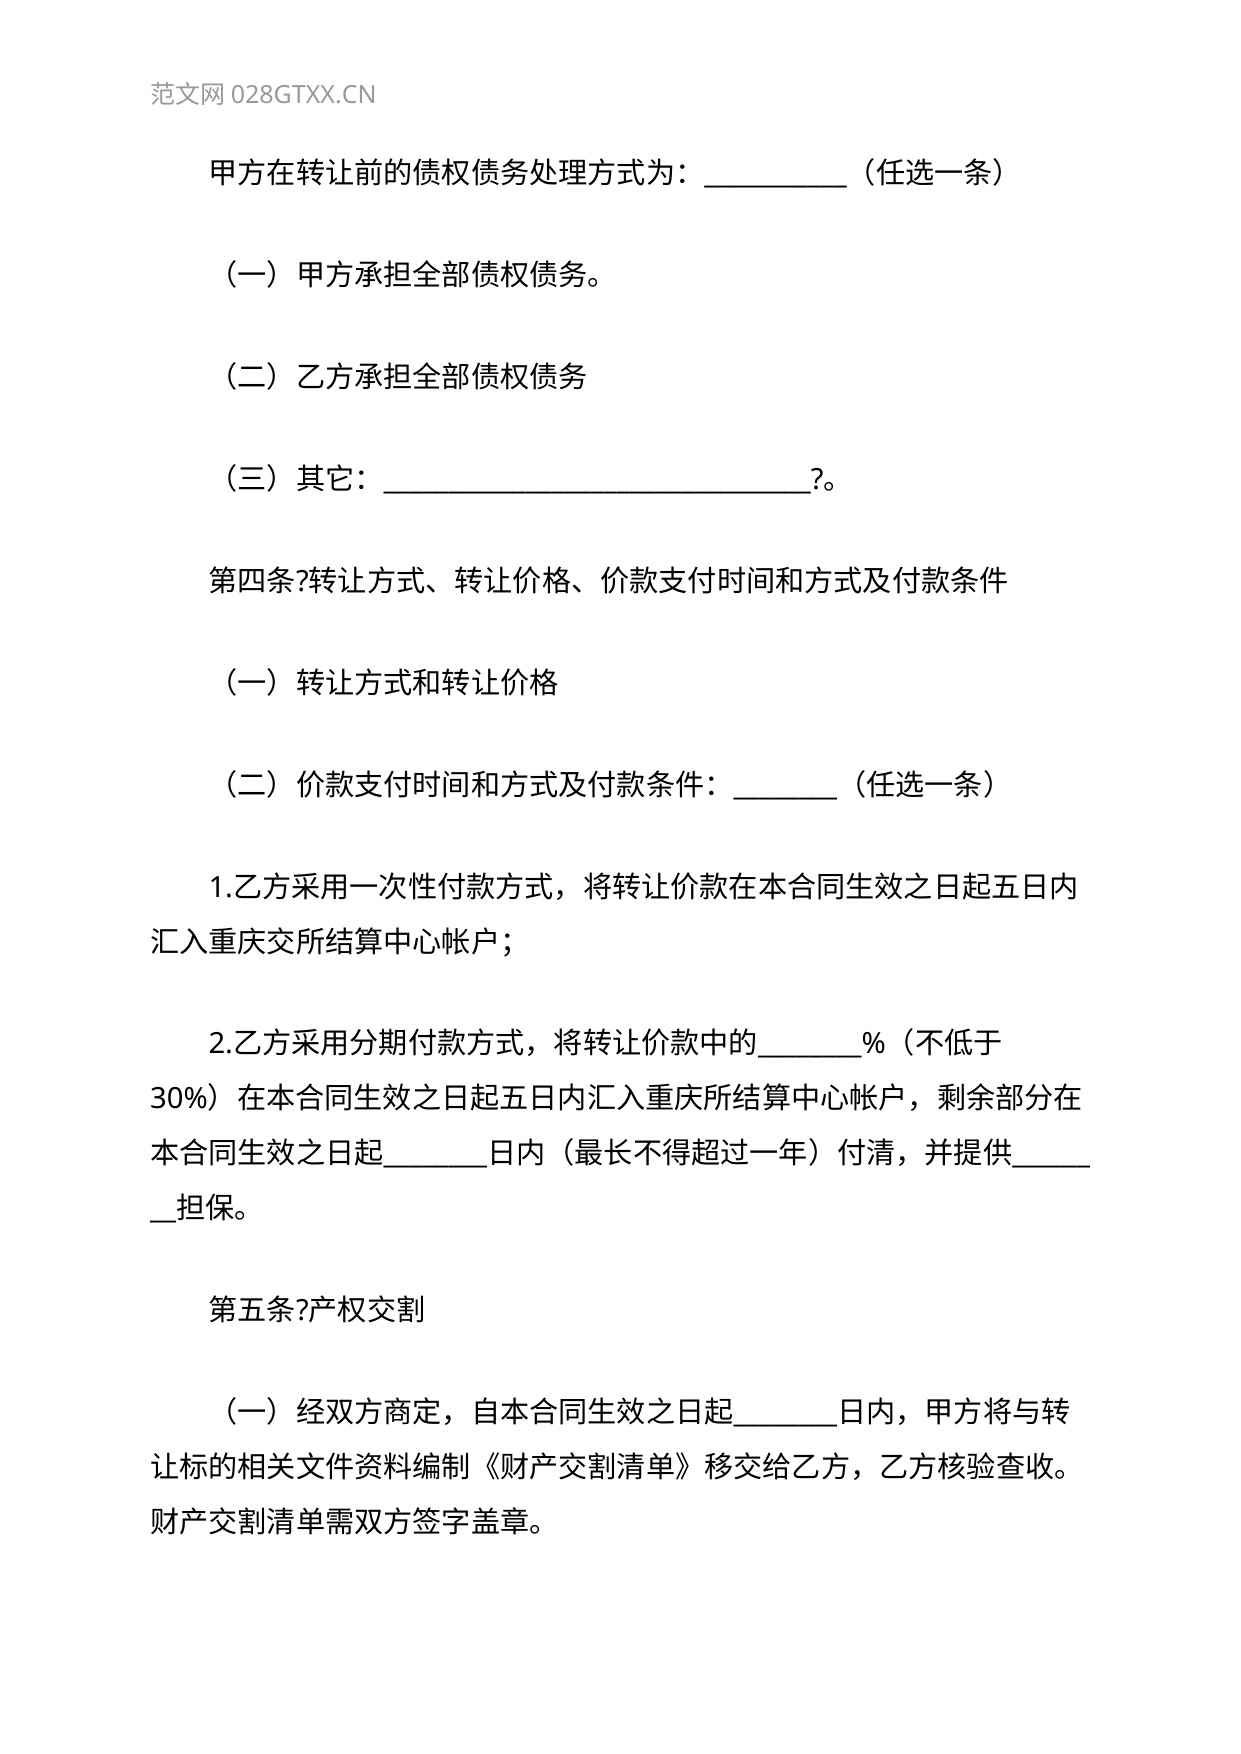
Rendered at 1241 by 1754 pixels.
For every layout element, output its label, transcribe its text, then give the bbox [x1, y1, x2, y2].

text （一）经双方商定，自本合同生效之日起________日内，甲方将与转让标的相关文件资料编制《财产交割清单》移交给乙方，乙方核验查收。财产交割清单需双方签字盖章。 [150, 1389, 1090, 1541]
text （二）价款支付时间和方式及付款条件：________（任选一条） [150, 761, 1090, 804]
text 甲方在转让前的债权债务处理方式为：___________（任选一条） [150, 150, 1090, 192]
text 1.乙方采用一次性付款方式，将转让价款在本合同生效之日起五日内汇入重庆交所结算中心帐户； [150, 863, 1090, 961]
text （一）甲方承担全部债权债务。 [150, 252, 1090, 294]
text 2.乙方采用分期付款方式，将转让价款中的________%（不低于30%）在本合同生效之日起五日内汇入重庆所结算中心帐户，剩余部分在本合同生效之日起________日内（最长不得超过一年）付清，并提供________担保。 [150, 1020, 1090, 1227]
text （三）其它：_________________________________?。 [150, 456, 1090, 498]
text 第五条?产权交割 [150, 1287, 1090, 1329]
text （一）转让方式和转让价格 [150, 659, 1090, 702]
text （二）乙方承担全部债权债务 [150, 354, 1090, 396]
text 第四条?转让方式、转让价格、价款支付时间和方式及付款条件 [150, 557, 1090, 600]
